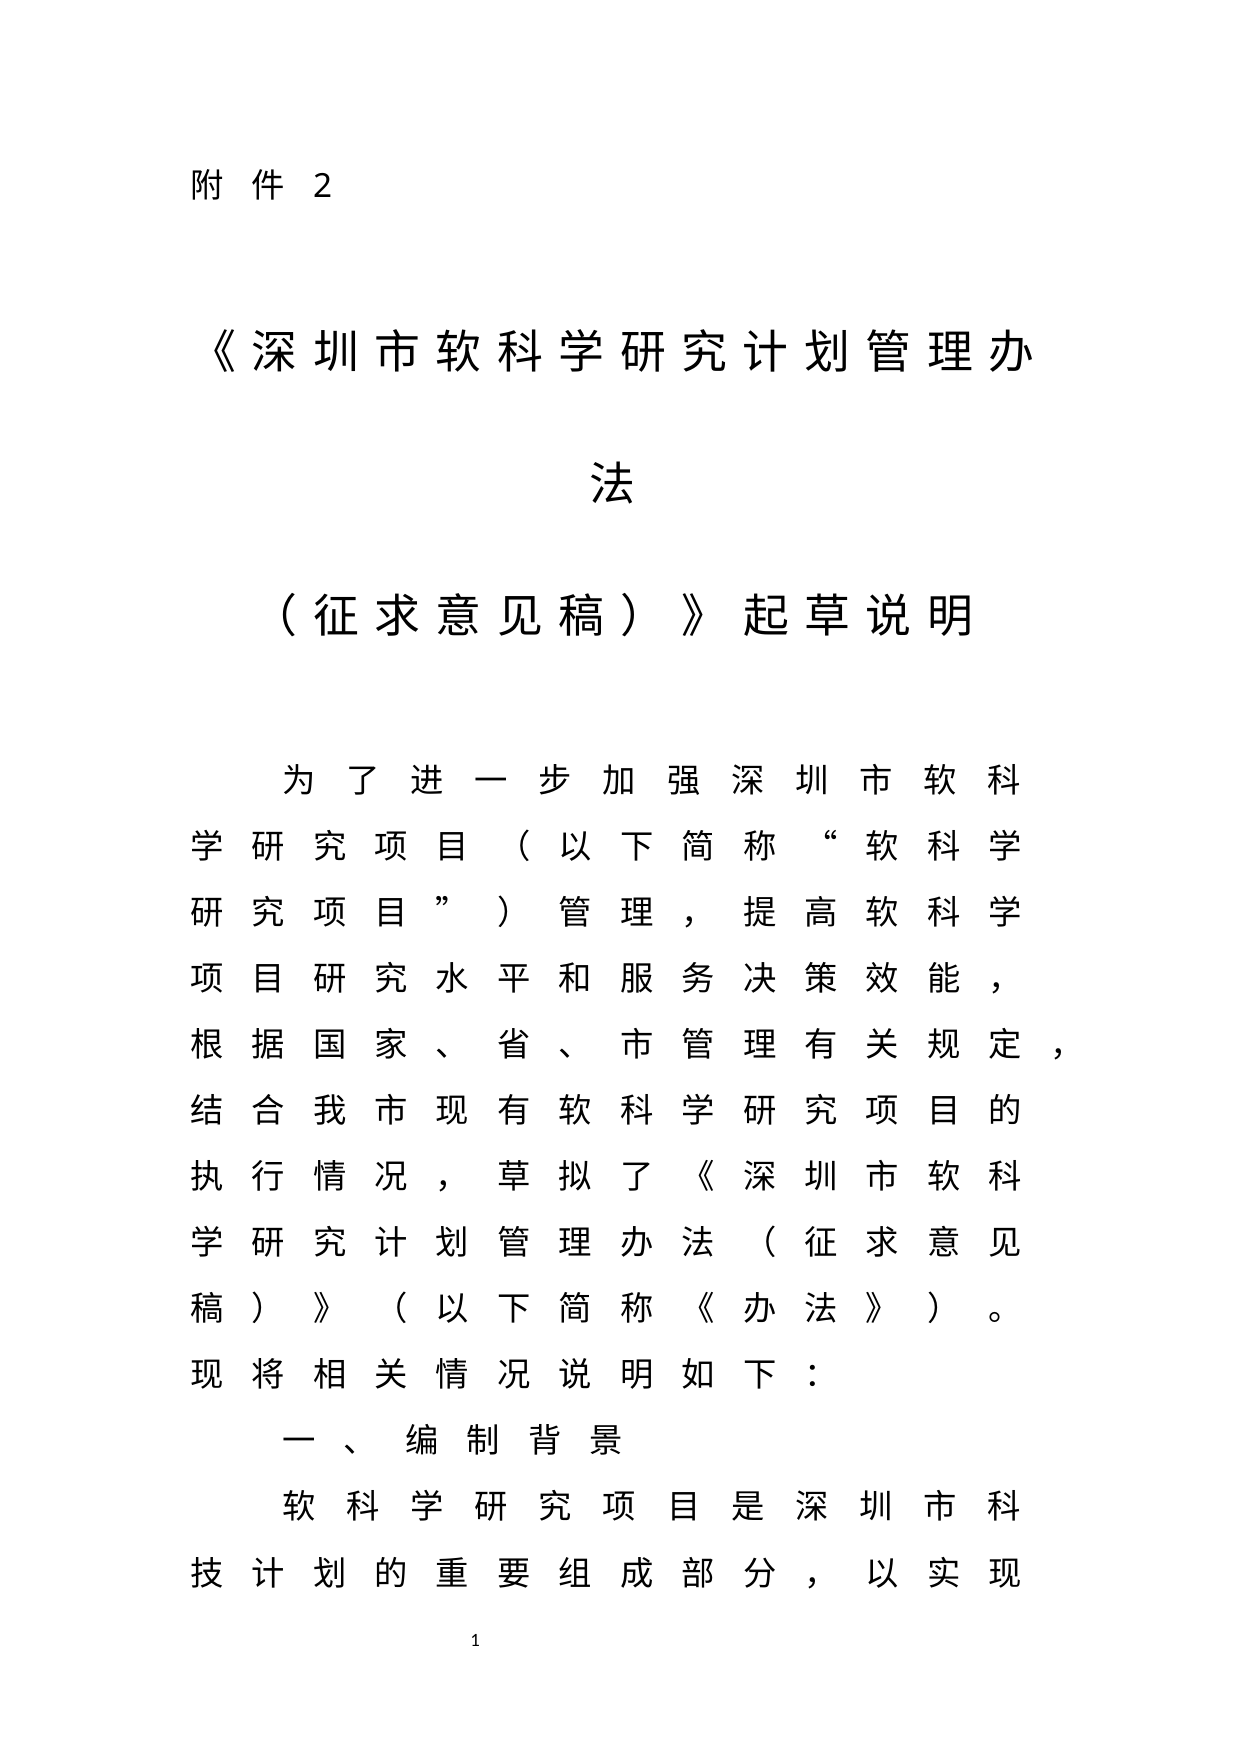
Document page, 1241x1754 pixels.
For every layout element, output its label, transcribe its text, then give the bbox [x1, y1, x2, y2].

text 一、编制背景 [190, 1405, 1050, 1471]
text （征求意见稿）》起草说明 [190, 547, 1050, 679]
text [190, 1471, 1050, 1603]
text 《深圳市软科学研究计划管理办法 [190, 283, 1050, 547]
text 为了进一步加强深圳市软科学研究项目（以下简称“软科学研究项目”）管理，提高软科学项目研究水平和服务决策效能，根据国家、省、市管理有关规定，结合我市现有软科学研究项目的执行情况，草拟了《深圳市软科学研究计划管理办法（征求意见稿）》（以下简称《办法》）。现将相关情况说明如下： [190, 745, 1050, 1405]
text 附件2 [190, 151, 1050, 217]
